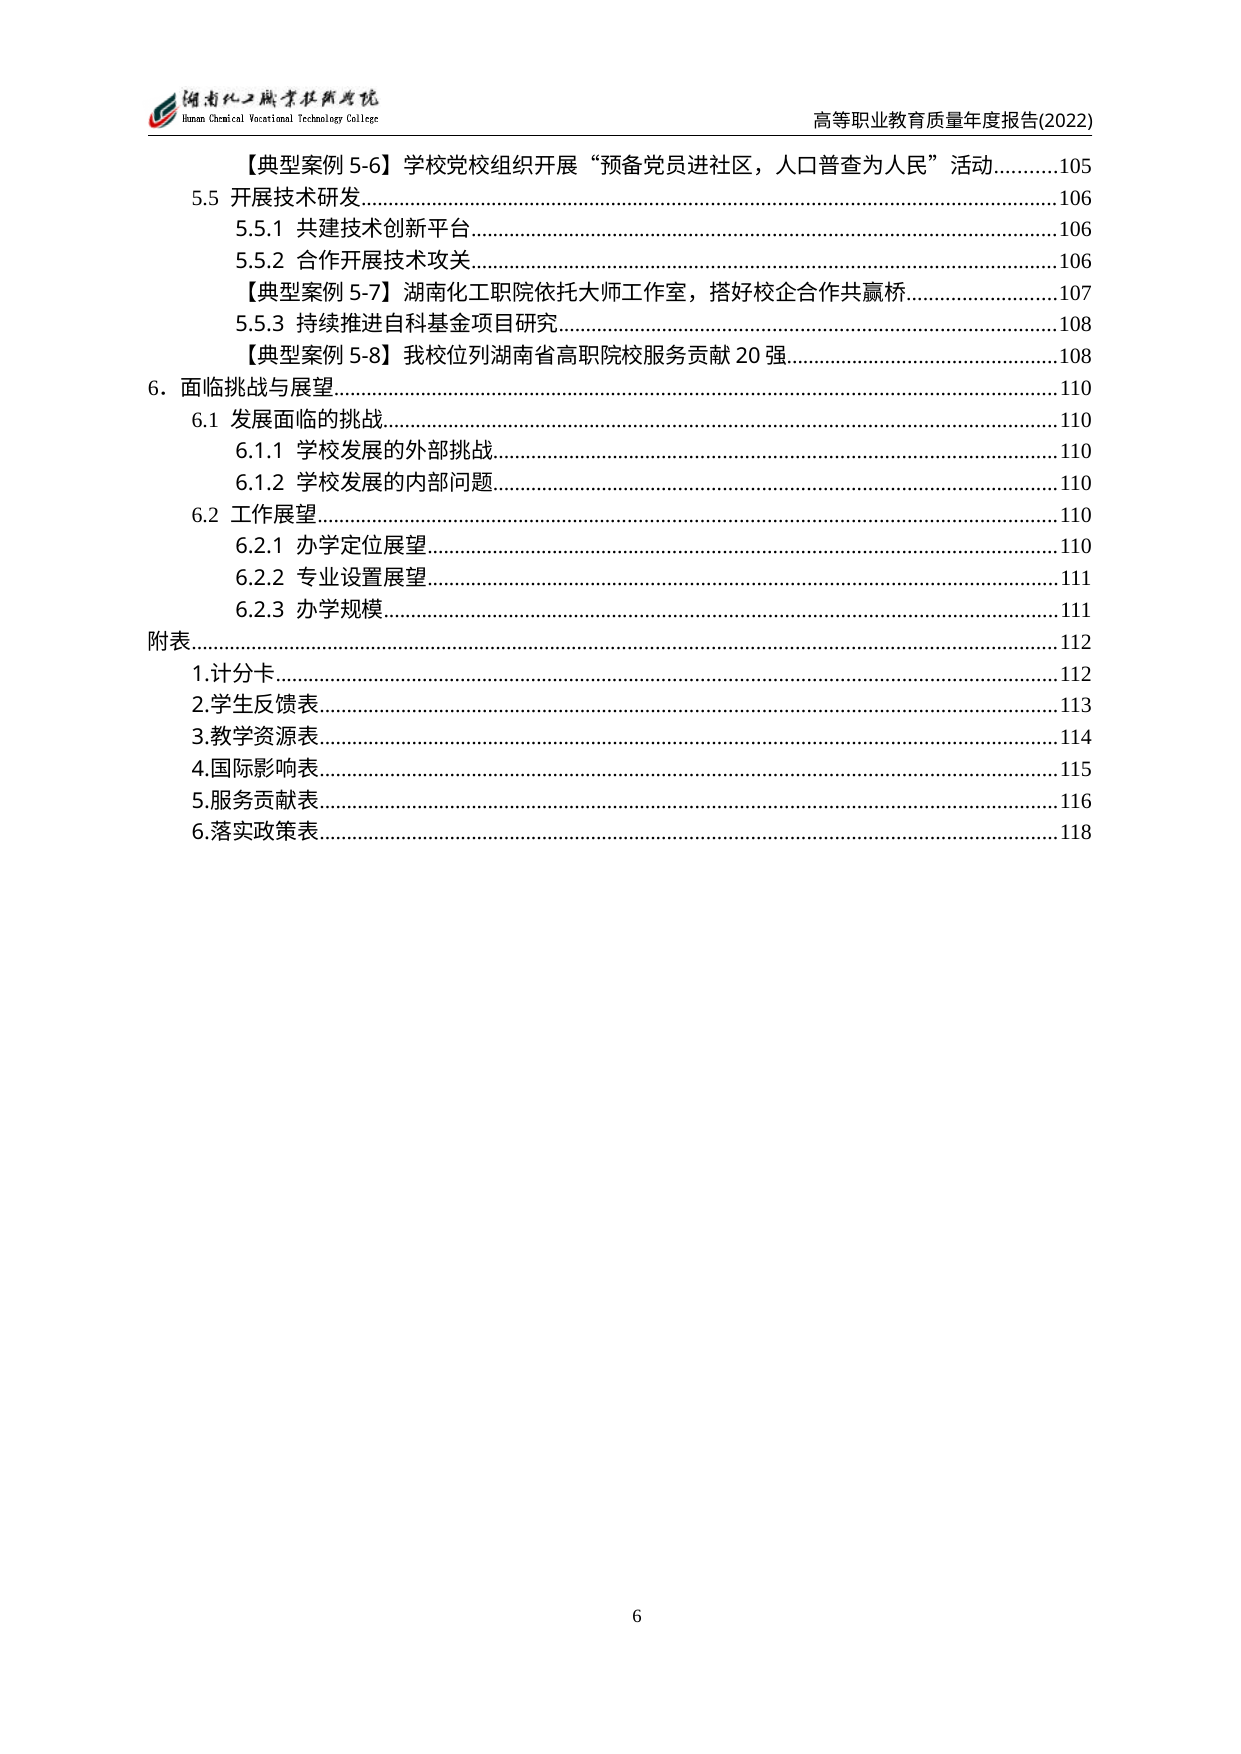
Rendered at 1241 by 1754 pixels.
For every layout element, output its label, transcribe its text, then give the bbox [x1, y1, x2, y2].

text 6.1 发展面临的挑战 110 [191, 402, 1092, 433]
picture [142, 86, 381, 131]
text 【典型案例5-8】我校位列湖南省高职院校服务贡献20强 108 [235, 338, 1092, 370]
text 【典型案例5-6】学校党校组织开展“预备党员进社区，人口普查为人民”活动 105 [235, 148, 1092, 179]
text 6.2.1 办学定位展望 110 [235, 528, 1092, 560]
text 1.计分卡 112 [191, 656, 1092, 687]
text 6.2.2 专业设置展望 111 [235, 560, 1092, 592]
text 5.5.1 共建技术创新平台 106 [235, 211, 1092, 243]
text 6．面临挑战与展望 110 [148, 370, 1092, 402]
text 6.1.2 学校发展的内部问题 110 [235, 465, 1092, 497]
text 6.落实政策表 118 [191, 814, 1092, 846]
text 5.5.3 持续推进自科基金项目研究 108 [235, 306, 1092, 338]
text 【典型案例5-7】湖南化工职院依托大师工作室，搭好校企合作共赢桥 107 [235, 275, 1092, 306]
text 附表 112 [148, 624, 1092, 656]
text 6.2.3 办学规模 111 [235, 592, 1092, 624]
text 6.2 工作展望 110 [191, 497, 1092, 528]
text 5.5.2 合作开展技术攻关 106 [235, 243, 1092, 275]
text 5.服务贡献表 116 [191, 783, 1092, 814]
text 2.学生反馈表 113 [191, 687, 1092, 719]
text 4.国际影响表 115 [191, 751, 1092, 783]
text 6.1.1 学校发展的外部挑战 110 [235, 433, 1092, 465]
text 3.教学资源表 114 [191, 719, 1092, 751]
text 5.5 开展技术研发 106 [191, 179, 1092, 211]
